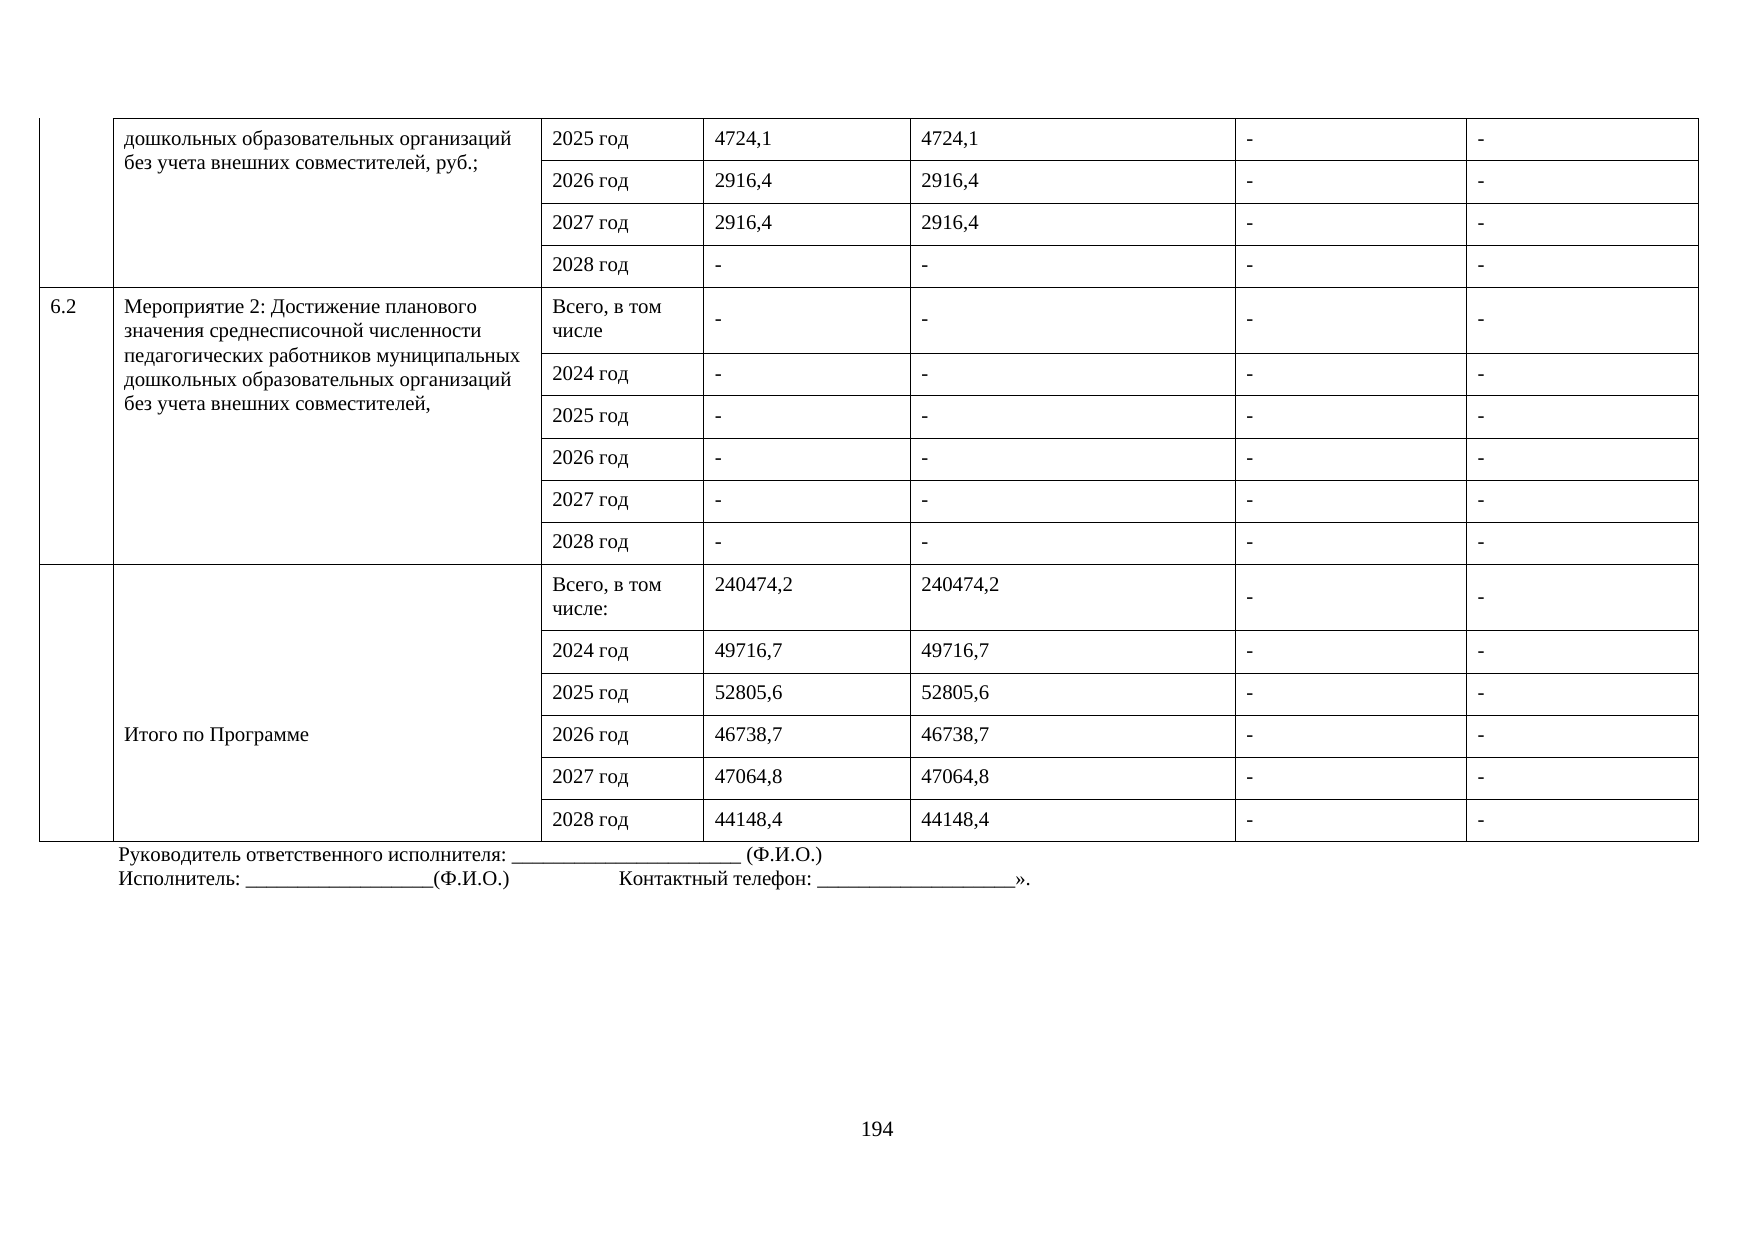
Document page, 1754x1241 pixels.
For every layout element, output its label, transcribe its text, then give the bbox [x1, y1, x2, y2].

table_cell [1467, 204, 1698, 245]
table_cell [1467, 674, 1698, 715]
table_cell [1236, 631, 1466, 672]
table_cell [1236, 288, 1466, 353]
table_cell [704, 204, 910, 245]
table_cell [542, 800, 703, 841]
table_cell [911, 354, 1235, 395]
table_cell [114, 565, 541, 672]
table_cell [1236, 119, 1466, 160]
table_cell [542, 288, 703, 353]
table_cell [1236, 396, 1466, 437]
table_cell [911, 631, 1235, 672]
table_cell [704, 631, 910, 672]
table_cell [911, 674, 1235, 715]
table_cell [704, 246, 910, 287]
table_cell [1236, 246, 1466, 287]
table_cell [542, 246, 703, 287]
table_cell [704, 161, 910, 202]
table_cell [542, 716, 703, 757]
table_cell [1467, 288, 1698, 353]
text Руководитель ответственного исполнителя: ______________________ (Ф.И.О.) [118, 842, 1636, 866]
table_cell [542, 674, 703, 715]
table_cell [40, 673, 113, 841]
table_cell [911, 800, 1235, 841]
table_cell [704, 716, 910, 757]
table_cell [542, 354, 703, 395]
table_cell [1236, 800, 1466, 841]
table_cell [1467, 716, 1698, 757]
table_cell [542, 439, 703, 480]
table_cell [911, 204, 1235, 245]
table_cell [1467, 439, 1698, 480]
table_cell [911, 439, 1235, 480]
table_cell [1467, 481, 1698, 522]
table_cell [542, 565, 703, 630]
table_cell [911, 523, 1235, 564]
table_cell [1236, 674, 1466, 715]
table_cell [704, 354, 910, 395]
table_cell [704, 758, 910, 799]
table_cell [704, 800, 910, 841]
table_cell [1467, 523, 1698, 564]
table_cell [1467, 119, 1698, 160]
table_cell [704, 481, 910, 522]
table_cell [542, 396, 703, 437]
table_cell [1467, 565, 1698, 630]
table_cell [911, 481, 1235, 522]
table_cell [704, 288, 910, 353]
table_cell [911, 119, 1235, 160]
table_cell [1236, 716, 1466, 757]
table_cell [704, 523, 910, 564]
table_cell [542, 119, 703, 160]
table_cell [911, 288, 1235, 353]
text Исполнитель: __________________(Ф.И.О.) Контактный телефон: ___________________». [118, 866, 1636, 890]
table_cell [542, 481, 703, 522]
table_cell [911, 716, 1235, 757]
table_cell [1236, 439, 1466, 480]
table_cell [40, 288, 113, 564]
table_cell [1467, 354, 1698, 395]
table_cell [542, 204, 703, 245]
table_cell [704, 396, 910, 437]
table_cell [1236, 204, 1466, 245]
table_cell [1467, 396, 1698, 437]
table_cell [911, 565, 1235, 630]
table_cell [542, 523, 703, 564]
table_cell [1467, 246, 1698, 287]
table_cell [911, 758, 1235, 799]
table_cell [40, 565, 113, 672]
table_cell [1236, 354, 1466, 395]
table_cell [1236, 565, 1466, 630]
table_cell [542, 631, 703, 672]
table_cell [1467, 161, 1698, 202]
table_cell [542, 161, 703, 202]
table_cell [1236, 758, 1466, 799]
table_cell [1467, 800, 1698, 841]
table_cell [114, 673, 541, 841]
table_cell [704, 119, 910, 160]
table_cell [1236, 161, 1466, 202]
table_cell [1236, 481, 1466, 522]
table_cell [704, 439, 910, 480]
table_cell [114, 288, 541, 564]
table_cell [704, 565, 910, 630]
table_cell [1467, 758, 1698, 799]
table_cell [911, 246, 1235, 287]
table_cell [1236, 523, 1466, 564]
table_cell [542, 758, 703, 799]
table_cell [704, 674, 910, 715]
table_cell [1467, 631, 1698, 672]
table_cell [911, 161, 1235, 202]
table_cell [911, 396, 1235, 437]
